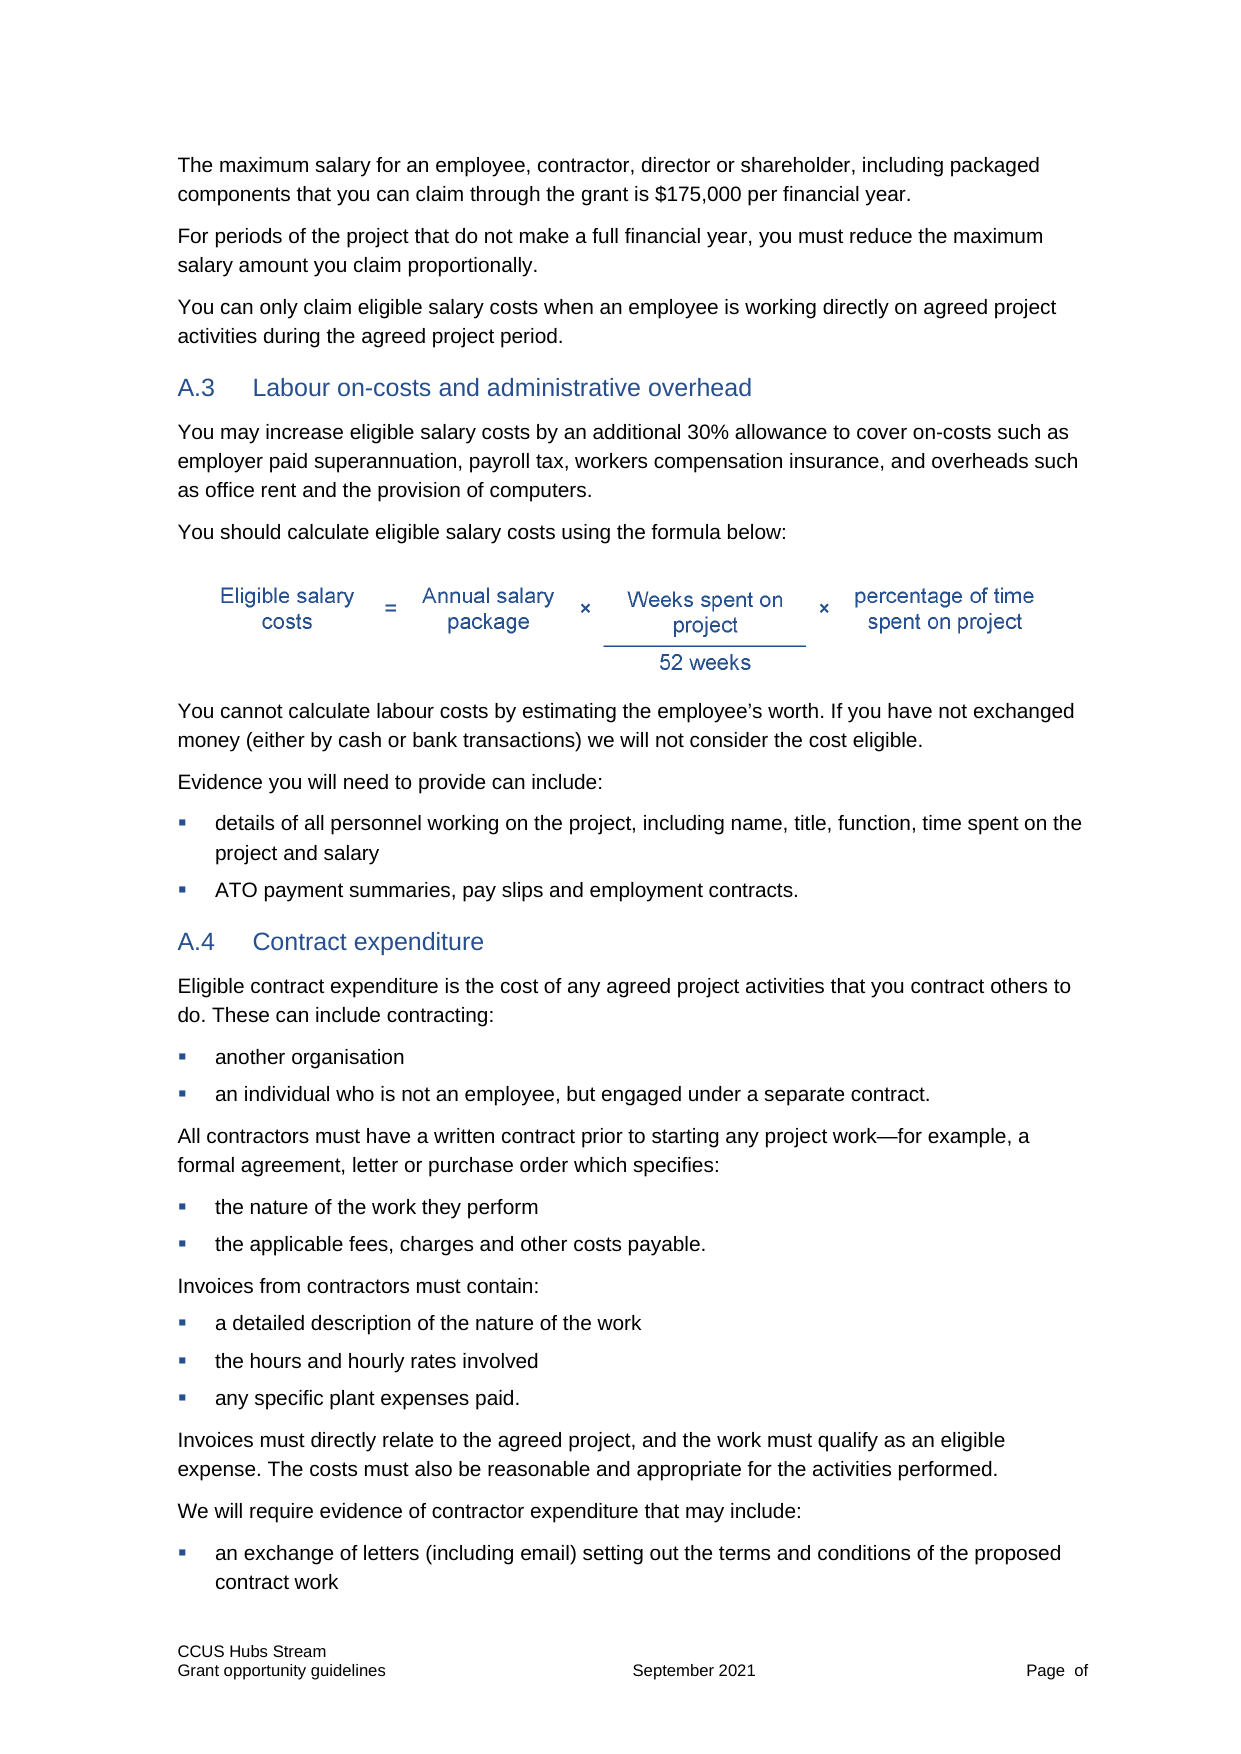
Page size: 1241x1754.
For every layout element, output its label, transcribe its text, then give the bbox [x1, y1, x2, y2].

list the hours and hourly rates involved [177, 1343, 1092, 1373]
text All contractors must have a written contract prior to starting any project work—for example, a formal agreement, letter or purchase order which specifies: [177, 1118, 1092, 1177]
list the applicable fees, charges and other costs payable. [177, 1227, 1092, 1256]
list an individual who is not an employee, but engaged under a separate contract. [177, 1077, 1092, 1106]
subtitle Labour on-costs and administrative overhead [177, 373, 1092, 402]
text Invoices from contractors must contain: [177, 1268, 1092, 1298]
text Evidence you will need to provide can include: [177, 764, 1092, 793]
text Eligible contract expenditure is the cost of any agreed project activities that you contract others to do. These can include contracting: [177, 968, 1092, 1027]
text We will require evidence of contractor expenditure that may include: [177, 1493, 1092, 1523]
picture [177, 556, 1093, 694]
list details of all personnel working on the project, including name, title, function, time spent on the project and salary [177, 806, 1092, 864]
list ATO payment summaries, pay slips and employment contracts. [177, 873, 1092, 902]
text You may increase eligible salary costs by an additional 30% allowance to cover on-costs such as employer paid superannuation, payroll tax, workers compensation insurance, and overheads such as office rent and the provision of computers. [177, 414, 1092, 502]
list an exchange of letters (including email) setting out the terms and conditions of the proposed contract work [177, 1535, 1092, 1593]
list any specific plant expenses paid. [177, 1381, 1092, 1410]
subtitle Contract expenditure [177, 927, 1092, 956]
list a detailed description of the nature of the work [177, 1306, 1092, 1335]
text Invoices must directly relate to the agreed project, and the work must qualify as an eligible expense. The costs must also be reasonable and appropriate for the activities performed. [177, 1423, 1092, 1481]
list the nature of the work they perform [177, 1189, 1092, 1218]
text You can only claim eligible salary costs when an employee is working directly on agreed project activities during the agreed project period. [177, 289, 1092, 348]
text You cannot calculate labour costs by estimating the employee’s worth. If you have not exchanged money (either by cash or bank transactions) we will not consider the cost eligible. [177, 694, 1092, 752]
list another organisation [177, 1039, 1092, 1068]
text For periods of the project that do not make a full financial year, you must reduce the maximum salary amount you claim proportionally. [177, 218, 1092, 277]
text The maximum salary for an employee, contractor, director or shareholder, including packaged components that you can claim through the grant is $175,000 per financial year. [177, 148, 1092, 206]
text You should calculate eligible salary costs using the formula below: [177, 514, 1092, 543]
